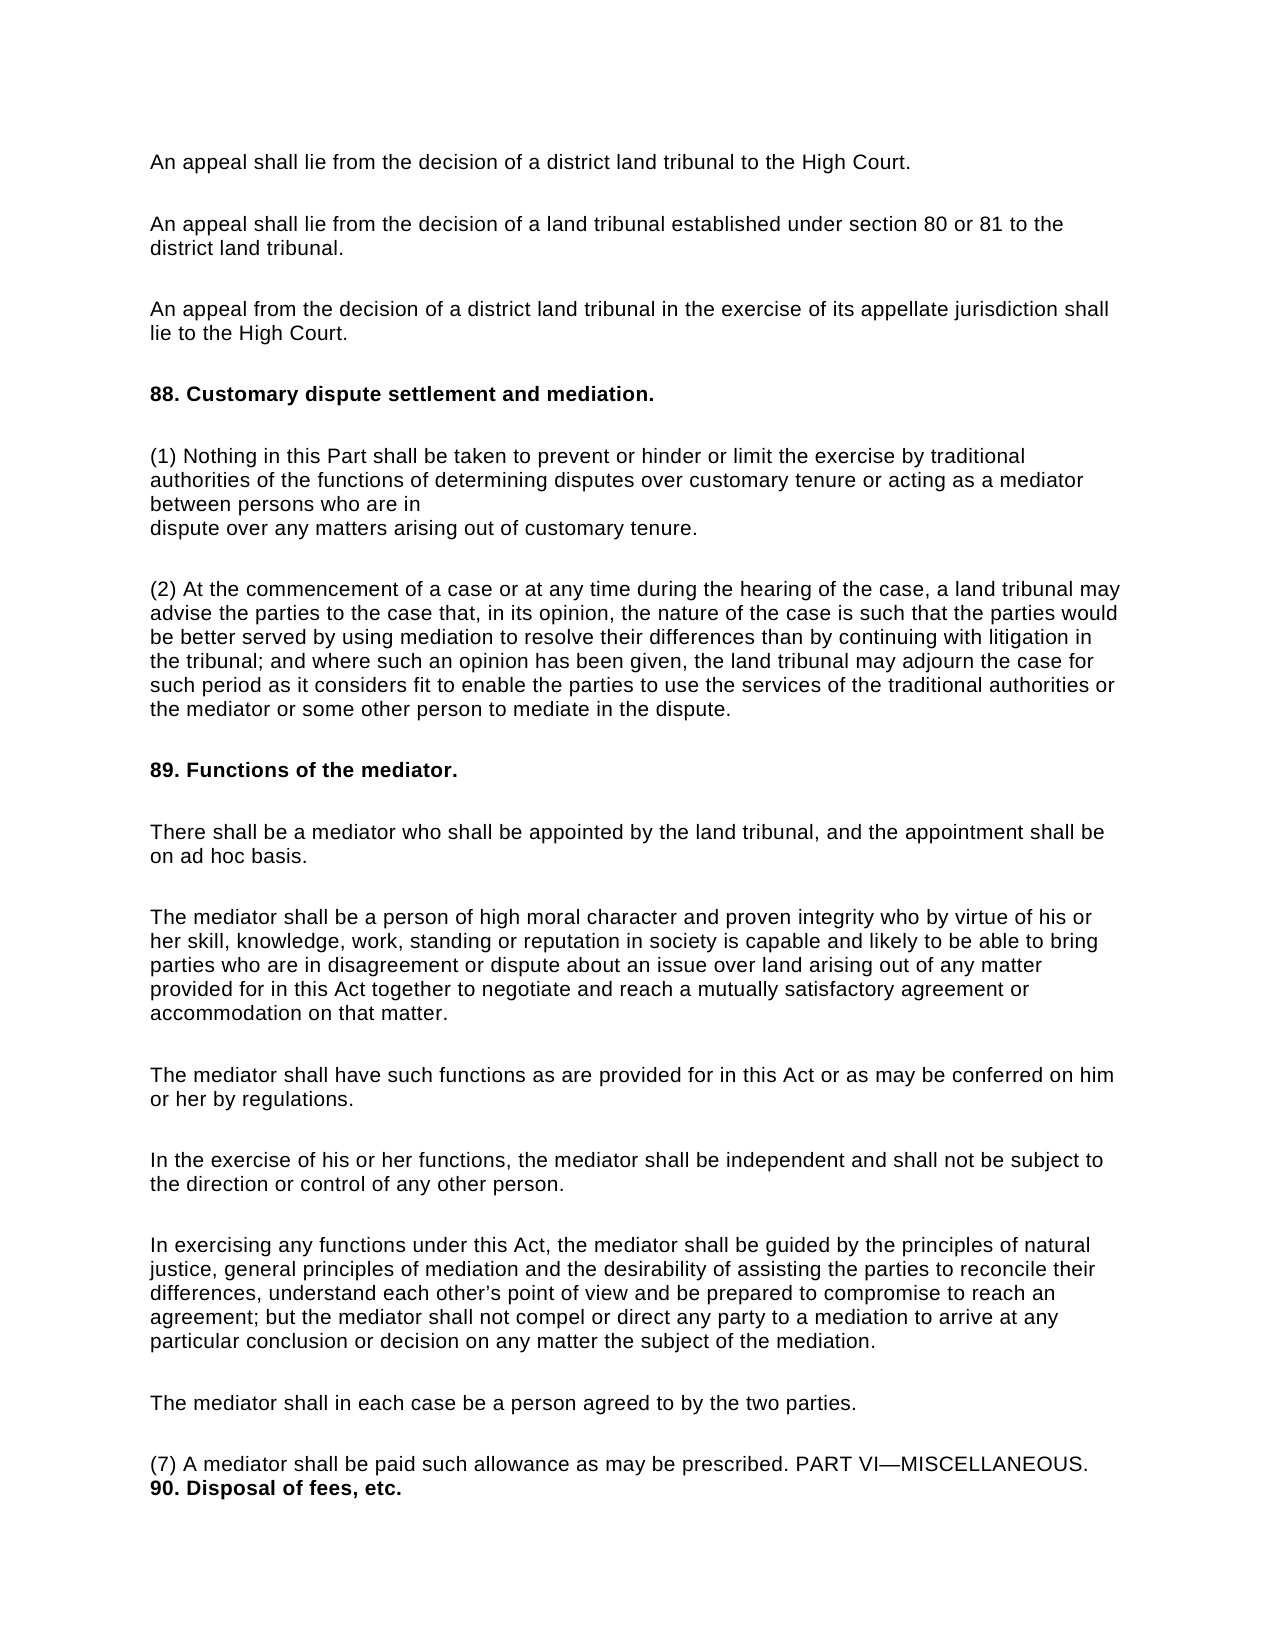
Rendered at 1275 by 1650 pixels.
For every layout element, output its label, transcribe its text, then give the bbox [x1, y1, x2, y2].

text An appeal shall lie from the decision of a land tribunal established under section 80 or 81 to the district land tribunal. [150, 211, 1125, 259]
text 88. Customary dispute settlement and mediation. [150, 382, 1125, 406]
text An appeal shall lie from the decision of a district land tribunal to the High Court. [150, 150, 1125, 174]
text The mediator shall be a person of high moral character and proven integrity who by virtue of his or her skill, knowledge, work, standing or reputation in society is capable and likely to be able to bring parties who are in disagreement or dispute about an issue over land arising out of any matter provided for in this Act together to negotiate and reach a mutually satisfactory agreement or accommodation on that matter. [150, 905, 1125, 1025]
text In exercising any functions under this Act, the mediator shall be guided by the principles of natural justice, general principles of mediation and the desirability of assisting the parties to reconcile their differences, understand each other’s point of view and be prepared to compromise to reach an agreement; but the mediator shall not compel or direct any party to a mediation to arrive at any particular conclusion or decision on any matter the subject of the mediation. [150, 1233, 1125, 1353]
text (2) At the commencement of a case or at any time during the hearing of the case, a land tribunal may advise the parties to the case that, in its opinion, the nature of the case is such that the parties would be better served by using mediation to resolve their differences than by continuing with litigation in the tribunal; and where such an opinion has been given, the land tribunal may adjourn the case for such period as it considers fit to enable the parties to use the services of the traditional authorities or the mediator or some other person to mediate in the dispute. [150, 577, 1125, 721]
text (1) Nothing in this Part shall be taken to prevent or hinder or limit the exercise by traditional authorities of the functions of determining disputes over customary tenure or acting as a mediator between persons who are in dispute over any matters arising out of customary tenure. [150, 444, 1125, 539]
text In the exercise of his or her functions, the mediator shall be independent and shall not be subject to the direction or control of any other person. [150, 1148, 1125, 1196]
text The mediator shall in each case be a person agreed to by the two parties. [150, 1391, 1125, 1414]
text An appeal from the decision of a district land tribunal in the exercise of its appellate jurisdiction shall lie to the High Court. [150, 297, 1125, 345]
text There shall be a mediator who shall be appointed by the land tribunal, and the appointment shall be on ad hoc basis. [150, 820, 1125, 868]
text (7) A mediator shall be paid such allowance as may be prescribed. PART VI—MISCELLANEOUS. 90. Disposal of fees, etc. [150, 1452, 1125, 1500]
text 89. Functions of the mediator. [150, 758, 1125, 782]
text The mediator shall have such functions as are provided for in this Act or as may be conferred on him or her by regulations. [150, 1062, 1125, 1110]
